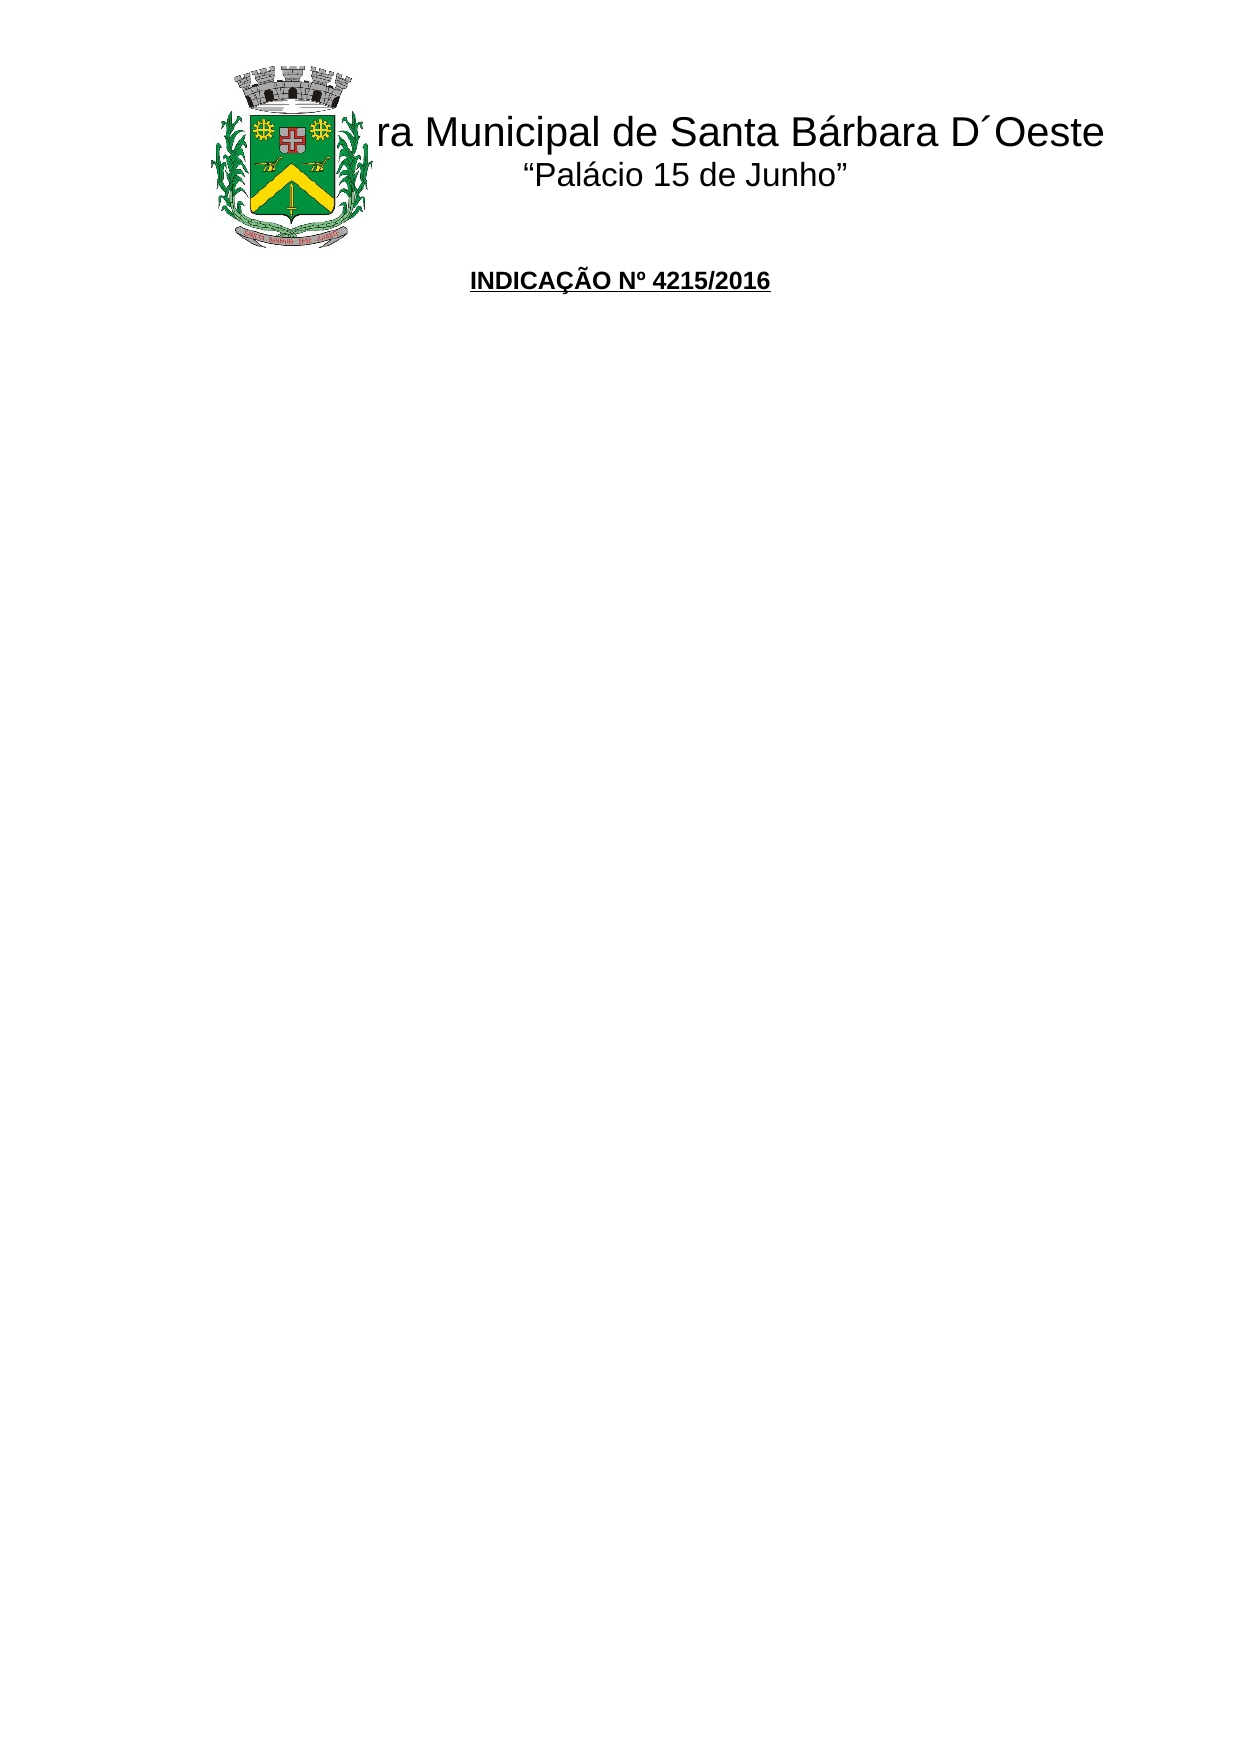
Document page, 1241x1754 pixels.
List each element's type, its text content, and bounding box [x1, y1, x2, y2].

picture [211, 66, 380, 255]
title INDICAÇÃO Nº 4215/2016 [177, 266, 1063, 294]
